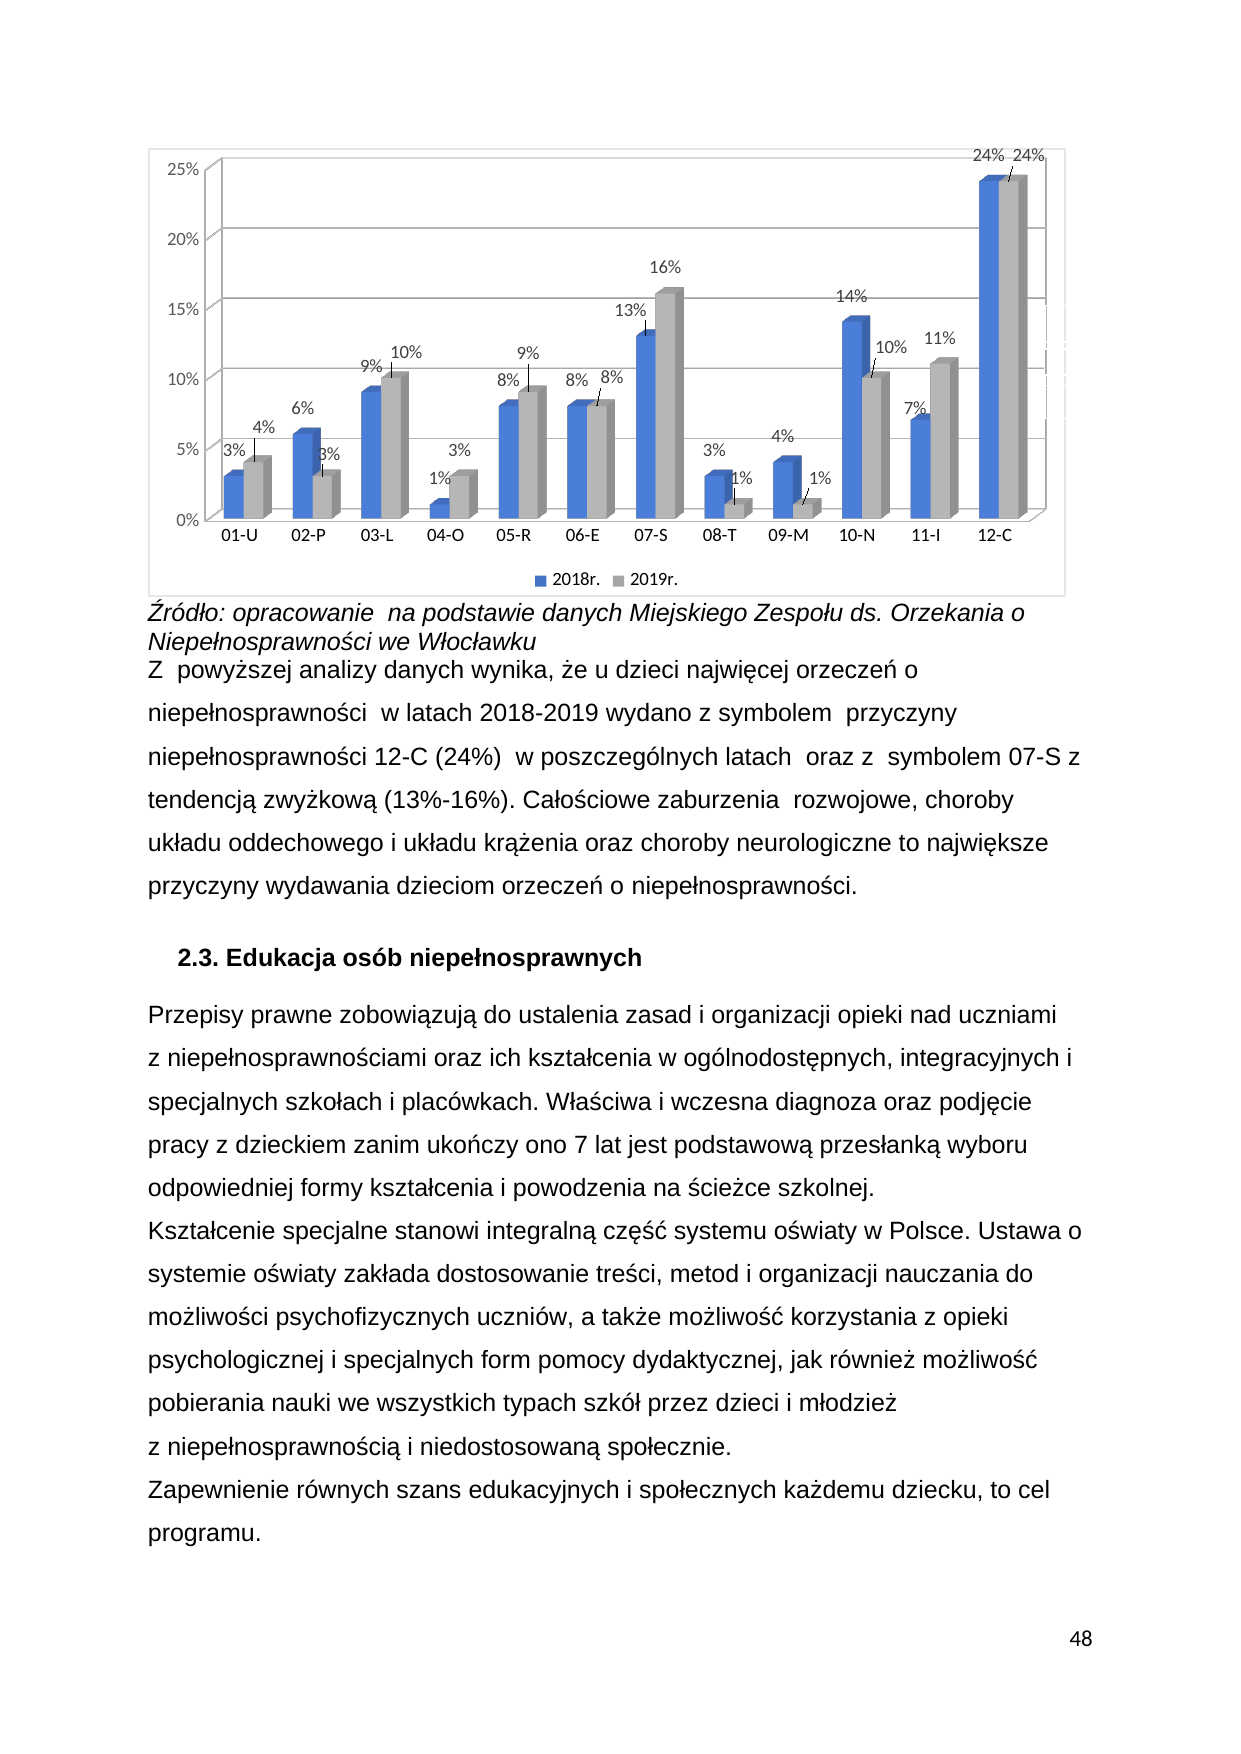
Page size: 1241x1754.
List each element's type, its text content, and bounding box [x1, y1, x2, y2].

text Kształcenie specjalne stanowi integralną część systemu oświaty w Polsce. Ustawa o systemie oświaty zakłada dostosowanie treści, metod i organizacji nauczania do możliwości psychofizycznych uczniów, a także możliwość korzystania z opieki psychologicznej i specjalnych form pomocy dydaktycznej, jak również możliwość pobierania nauki we wszystkich typach szkół przez dzieci i młodzież z niepełnosprawnością i niedostosowaną społecznie. [148, 1216, 1092, 1460]
text 2.3. Edukacja osób niepełnosprawnych [177, 943, 1092, 971]
text Zapewnienie równych szans edukacyjnych i społecznych każdemu dziecku, to cel programu. [148, 1474, 1092, 1546]
text Z powyższej analizy danych wynika, że u dzieci najwięcej orzeczeń o niepełnosprawności w latach 2018-2019 wydano z symbolem przyczyny niepełnosprawności 12-C (24%) w poszczególnych latach oraz z symbolem 07-S z tendencją zwyżkową (13%-16%). Całościowe zaburzenia rozwojowe, choroby układu oddechowego i układu krążenia oraz choroby neurologiczne to największe przyczyny wydawania dzieciom orzeczeń o niepełnosprawności. [148, 655, 1092, 899]
text Źródło: opracowanie na podstawie danych Miejskiego Zespołu ds. Orzekania o Niepełnosprawności we Włocławku [148, 598, 1092, 655]
text Przepisy prawne zobowiązują do ustalenia zasad i organizacji opieki nad uczniami z niepełnosprawnościami oraz ich kształcenia w ogólnodostępnych, integracyjnych i specjalnych szkołach i placówkach. Właściwa i wczesna diagnoza oraz podjęcie pracy z dzieckiem zanim ukończy ono 7 lat jest podstawową przesłanką wyboru odpowiedniej formy kształcenia i powodzenia na ścieżce szkolnej. [148, 1000, 1092, 1201]
